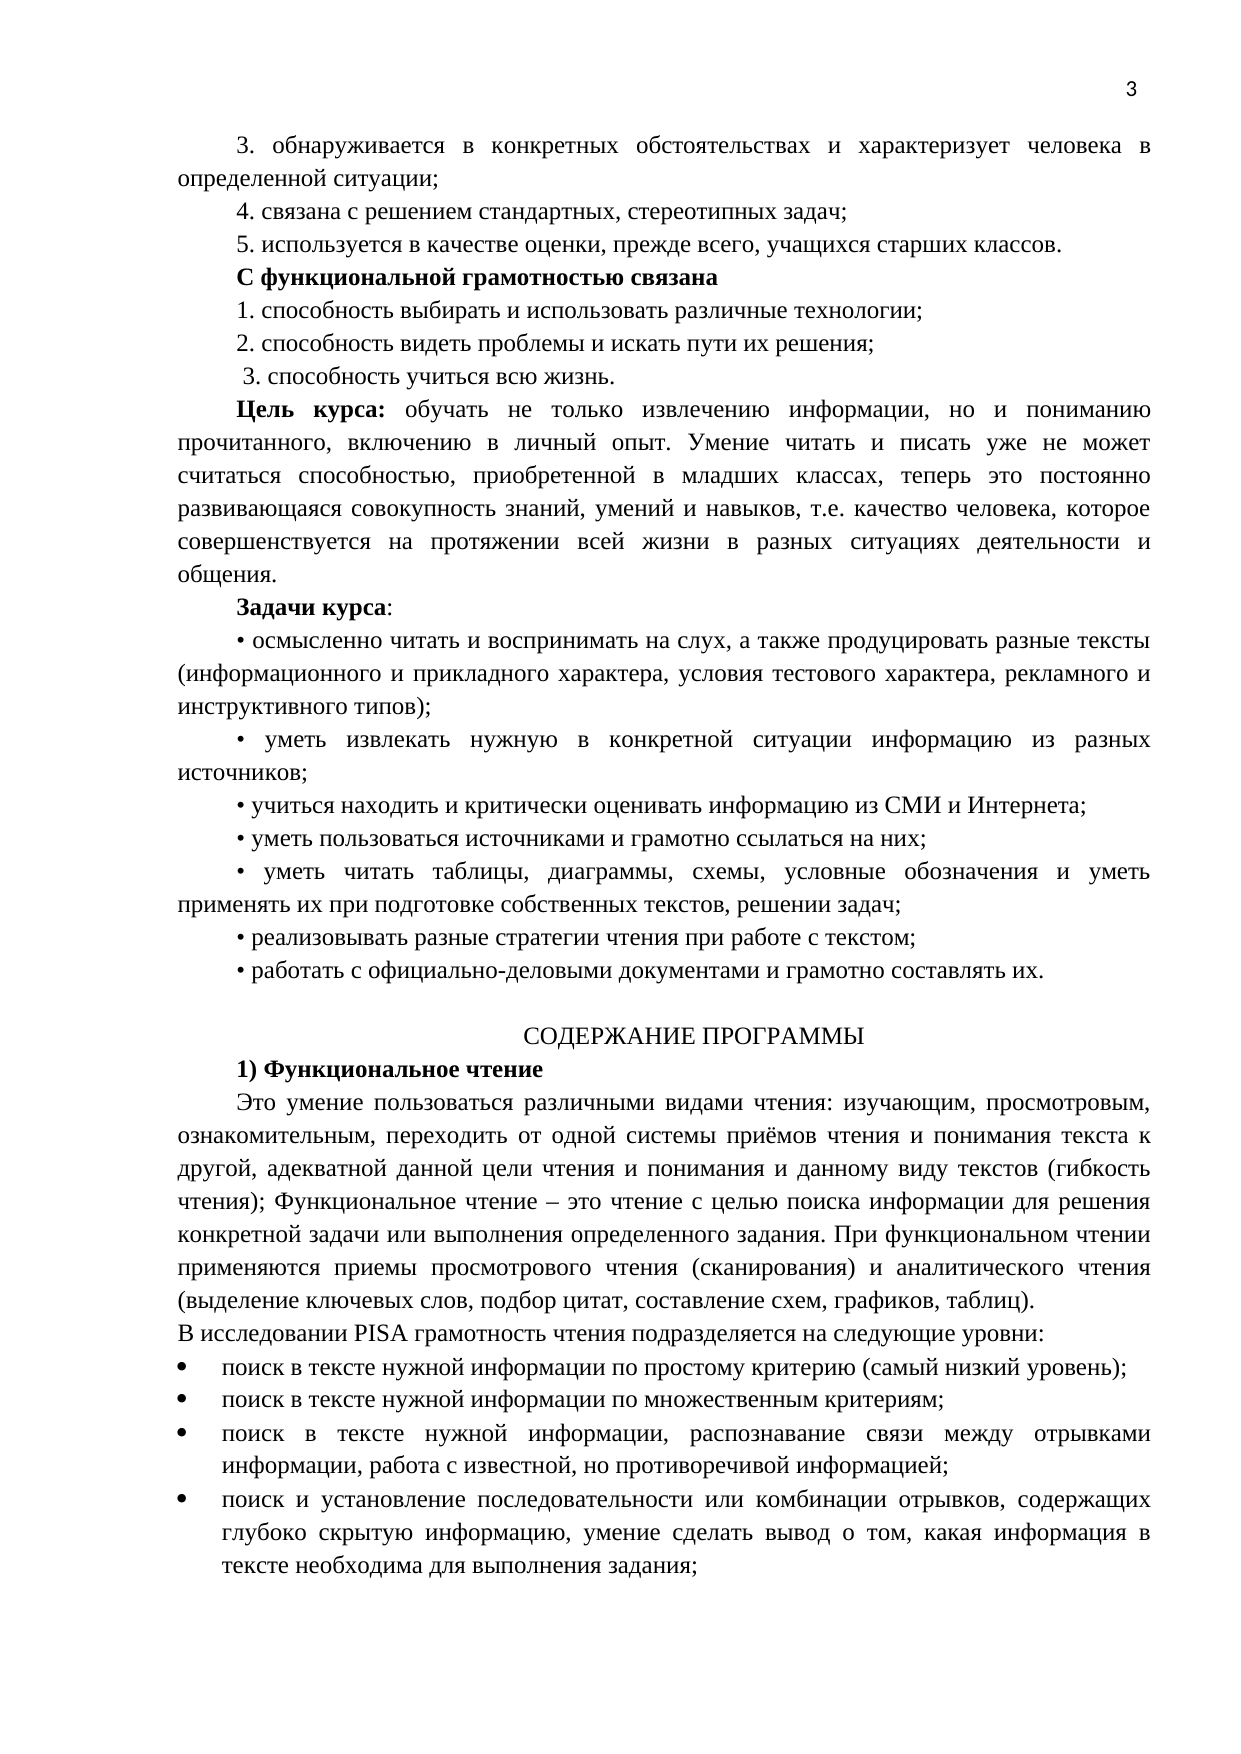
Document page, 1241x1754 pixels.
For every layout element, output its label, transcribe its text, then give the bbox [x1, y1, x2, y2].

text • уметь читать таблицы, диаграммы, схемы, условные обозначения и уметь применять их при подготовке собственных текстов, решении задач; [177, 856, 1152, 918]
text 4. связана с решением стандартных, стереотипных задач; [177, 196, 1152, 224]
text • уметь извлекать нужную в конкретной ситуации информацию из разных источников; [177, 724, 1152, 786]
text Это умение пользоваться различными видами чтения: изучающим, просмотровым, ознакомительным, переходить от одной системы приёмов чтения и понимания текста к другой, адекватной данной цели чтения и понимания и данному виду текстов (гибкость чтения); Функциональное чтение – это чтение с целью поиска информации для решения конкретной задачи или выполнения определенного задания. При функциональном чтении применяются приемы просмотрового чтения (сканирования) и аналитического чтения (выделение ключевых слов, подбор цитат, составление схем, графиков, таблиц). [177, 1087, 1152, 1314]
text 1. способность выбирать и использовать различные технологии; [177, 295, 1152, 324]
text 2. способность видеть проблемы и искать пути их решения; [177, 328, 1152, 357]
text • уметь пользоваться источниками и грамотно ссылаться на них; [177, 823, 1152, 852]
text СОДЕРЖАНИЕ ПРОГРАММЫ [177, 1021, 1152, 1050]
text 5. используется в качестве оценки, прежде всего, учащихся старших классов. [177, 229, 1152, 258]
list поиск в тексте нужной информации, распознавание связи между отрывками информации, работа с известной, но противоречивой информацией; [177, 1418, 1152, 1479]
text С функциональной грамотностью связана [177, 262, 1152, 291]
list поиск и установление последовательности или комбинации отрывков, содержащих глубоко скрытую информацию, умение сделать вывод о том, какая информация в тексте необходима для выполнения задания; [177, 1484, 1152, 1578]
text В исследовании PISA грамотность чтения подразделяется на следующие уровни: [177, 1318, 1152, 1347]
text • работать с официально-деловыми документами и грамотно составлять их. [177, 955, 1152, 984]
text • реализовывать разные стратегии чтения при работе с текстом; [177, 922, 1152, 951]
text • осмысленно читать и воспринимать на слух, а также продуцировать разные тексты (информационного и прикладного характера, условия тестового характера, рекламного и инструктивного типов); [177, 625, 1152, 720]
text Задачи курса: [177, 592, 1152, 621]
list поиск в тексте нужной информации по множественным критериям; [177, 1384, 1152, 1413]
text 1) Функциональное чтение [177, 1054, 1152, 1083]
list поиск в тексте нужной информации по простому критерию (самый низкий уровень); [177, 1352, 1152, 1380]
text Цель курса: обучать не только извлечению информации, но и пониманию прочитанного, включению в личный опыт. Умение читать и писать уже не может считаться способностью, приобретенной в младших классах, теперь это постоянно развивающаяся совокупность знаний, умений и навыков, т.е. качество человека, которое совершенствуется на протяжении всей жизни в разных ситуациях деятельности и общения. [177, 394, 1152, 588]
text 3. способность учиться всю жизнь. [177, 361, 1152, 390]
text 3. обнаруживается в конкретных обстоятельствах и характеризует человека в определенной ситуации; [177, 130, 1152, 192]
text • учиться находить и критически оценивать информацию из СМИ и Интернета; [177, 790, 1152, 819]
